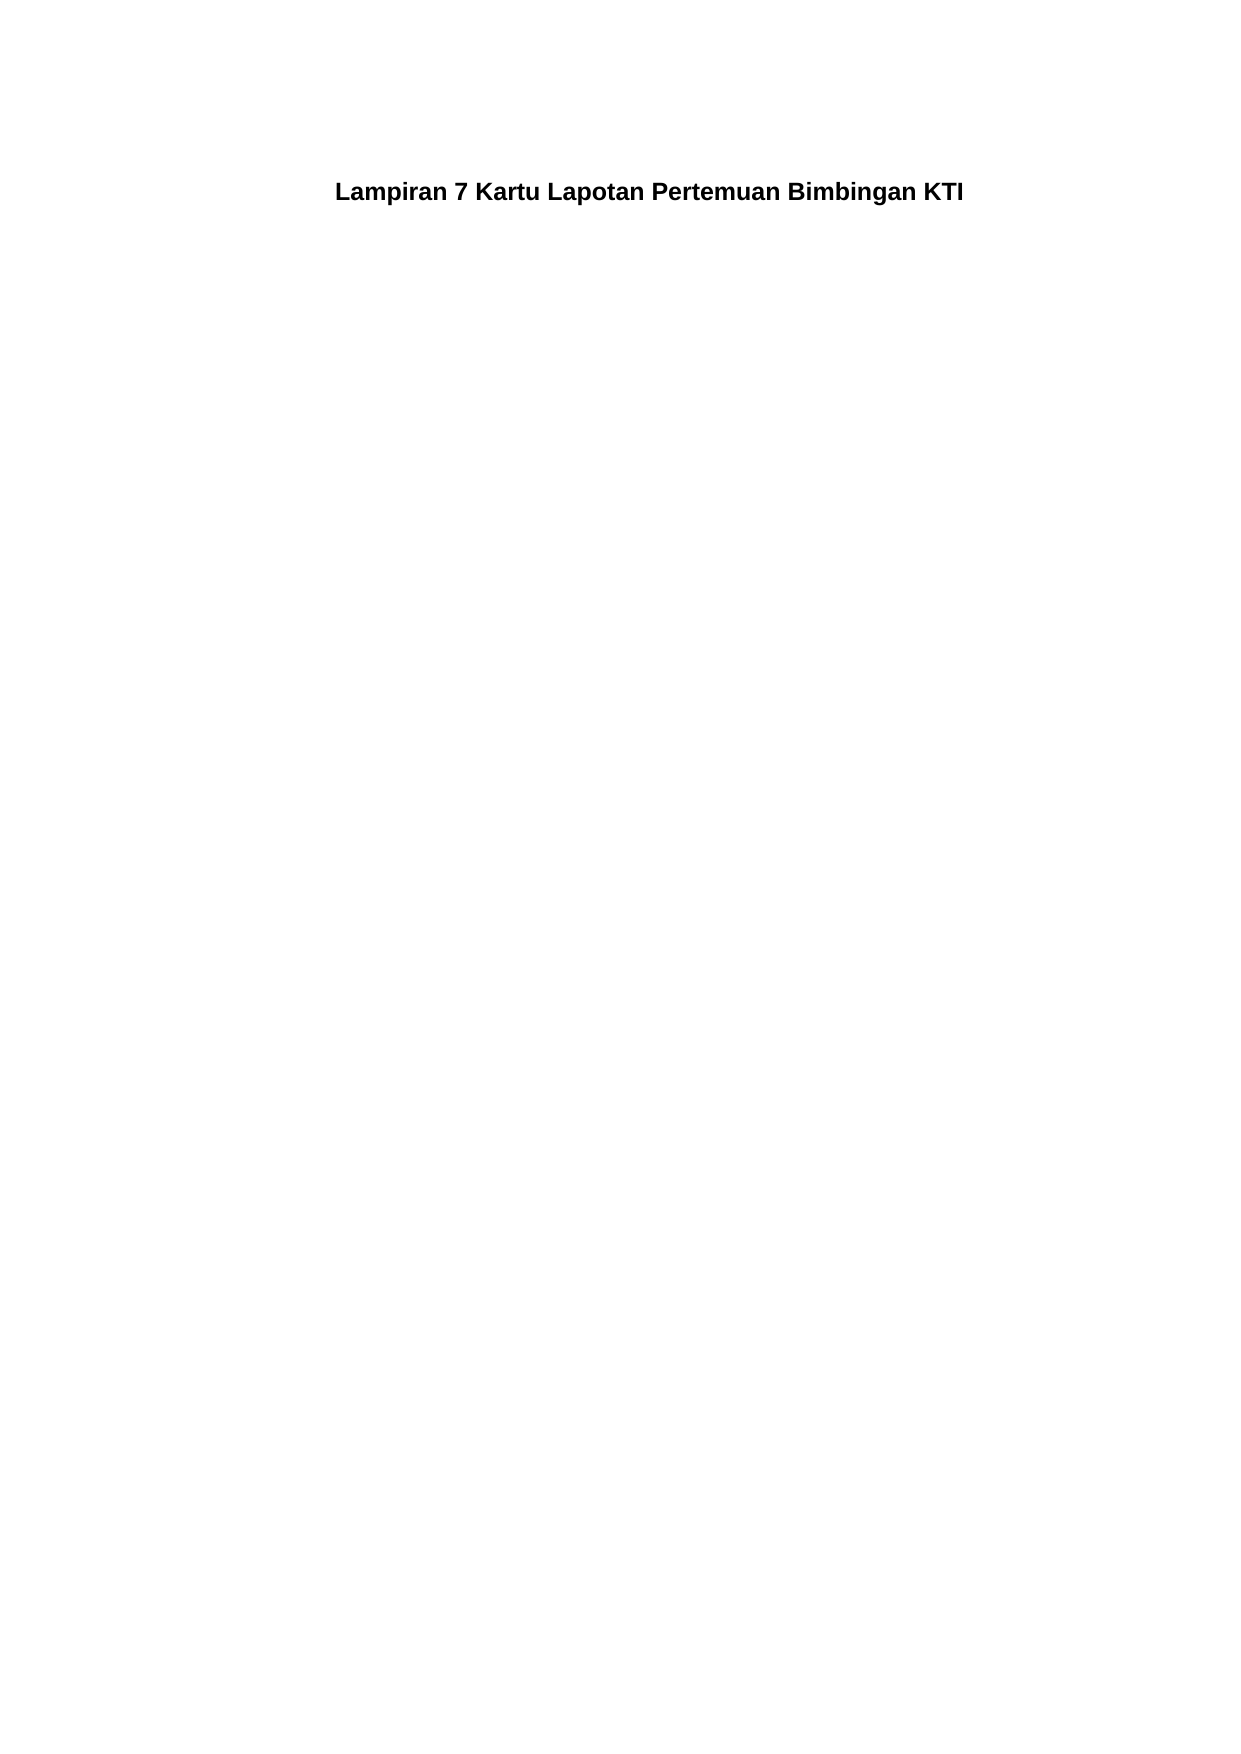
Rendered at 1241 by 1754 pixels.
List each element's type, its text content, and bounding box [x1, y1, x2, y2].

text Lampiran 7 Kartu Lapotan Pertemuan Bimbingan KTI [236, 177, 1063, 206]
